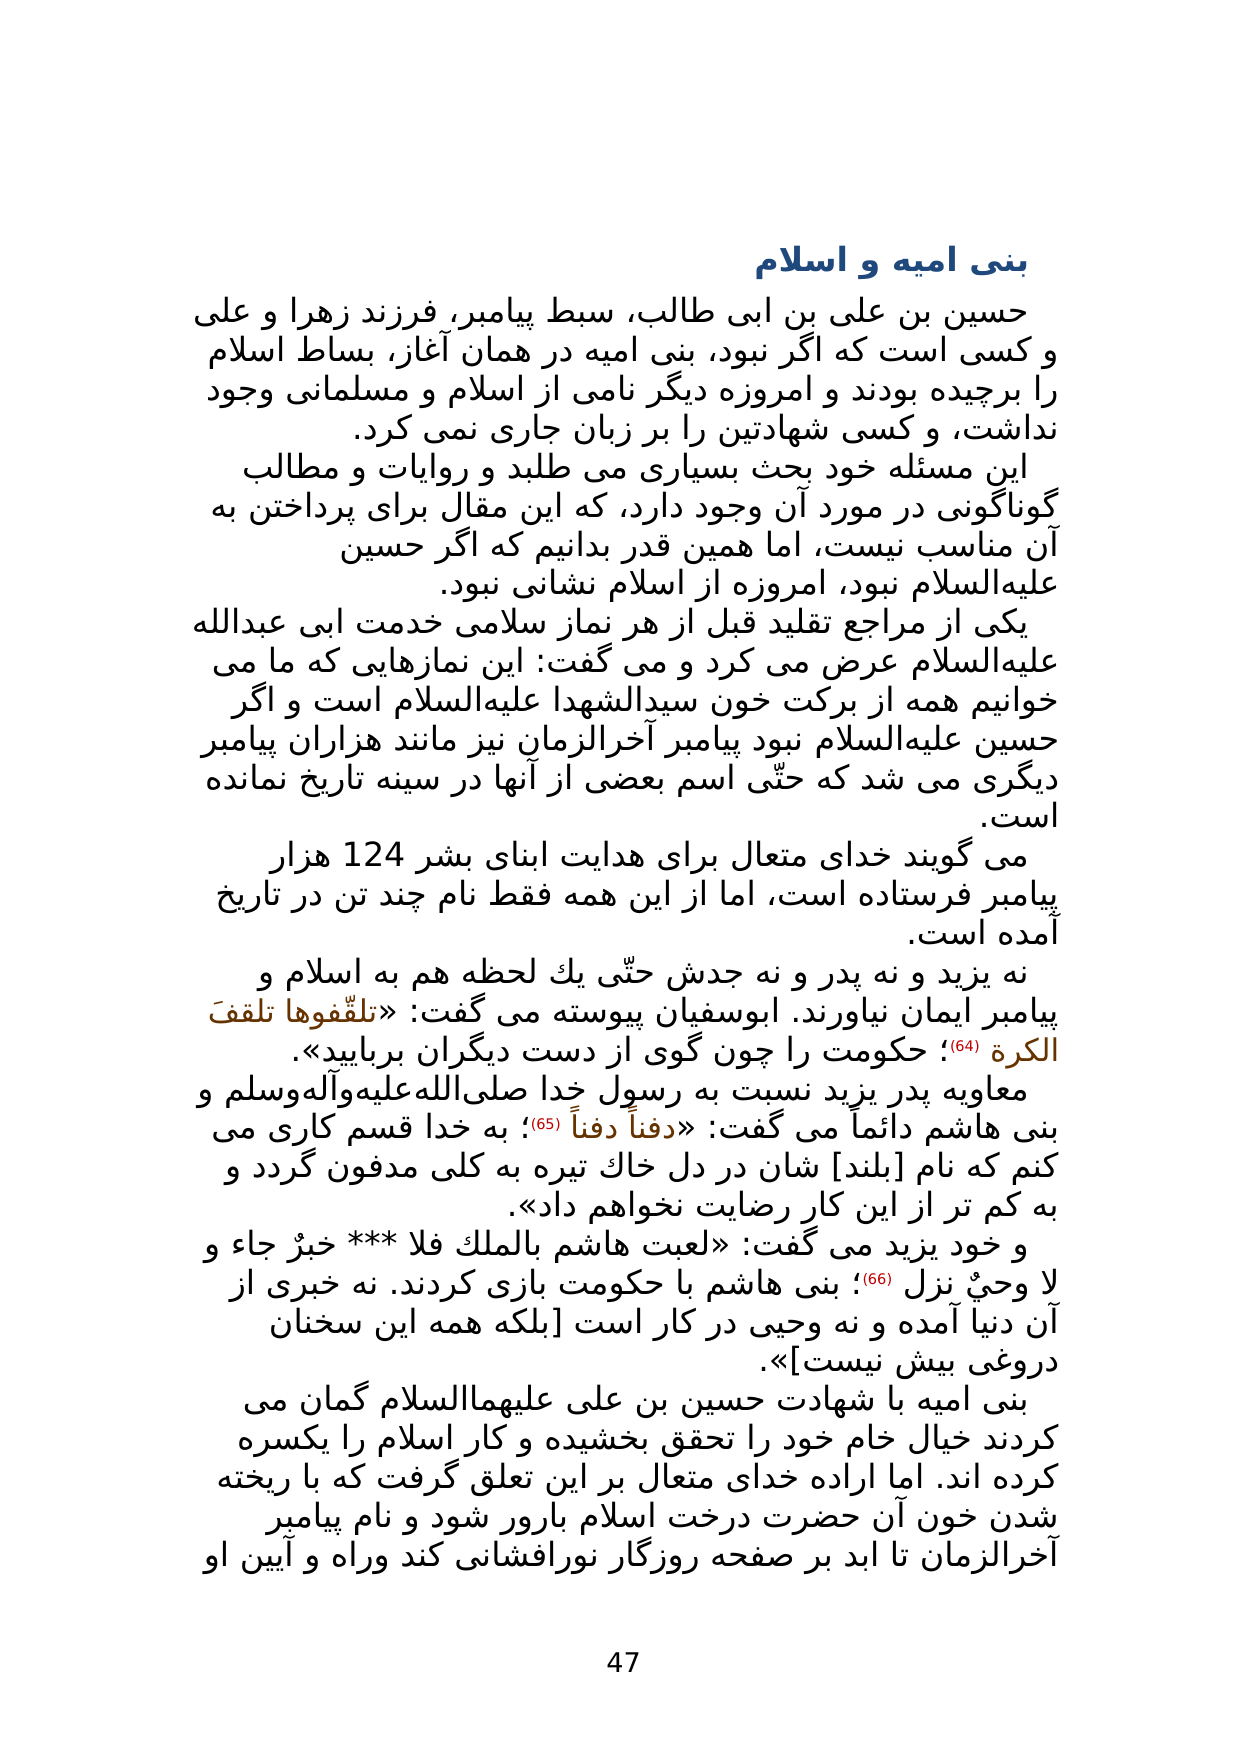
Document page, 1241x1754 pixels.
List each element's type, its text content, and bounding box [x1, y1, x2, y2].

text اين مسئله خود بحث بسيارى مى طلبد و روايات و مطالب گوناگونى در مورد آن وجود دارد، كه اين مقال براى پرداختن به آن مناسب نيست، اما همين قدر بدانيم كه اگر حسين عليه‌السلام نبود، امروزه از اسلام نشانى نبود. [187, 447, 1059, 603]
text معاويه پدر يزيد نسبت به رسول خدا صلى‌الله‌عليه‌وآله‌وسلم و بنى هاشم دائماً مى گفت: «دفناً دفناً (65)؛ به خدا قسم كارى مى كنم كه نام [بلند] شان در دل خاك تيره به كلى مدفون گردد و به كم تر از اين كار رضايت نخواهم داد». [187, 1069, 1059, 1224]
text و خود يزيد مى گفت: «لعبت هاشم بالملك فلا *** خبرٌ جاء و لا وحيٌ نزل (66)؛ بنى هاشم با حكومت بازى كردند. نه خبرى از آن دنيا آمده و نه وحيى در كار است [بلكه همه اين سخنان دروغى بيش نيست]». [187, 1224, 1059, 1380]
text يكى از مراجع تقليد قبل از هر نماز سلامى خدمت ابى عبدالله عليه‌السلام عرض مى كرد و مى گفت: اين نمازهايى كه ما مى خوانيم همه از بركت خون سيدالشهدا عليه‌السلام است و اگر حسين عليه‌السلام نبود پيامبر آخرالزمان نيز مانند هزاران پيامبر ديگرى مى شد كه حتّى اسم بعضى از آنها در سينه تاريخ نمانده است. [187, 603, 1059, 836]
text حسين بن على بن ابى طالب، سبط پيامبر، فرزند زهرا و على و كسى است كه اگر نبود، بنى اميه در همان آغاز، بساط اسلام را برچيده بودند و امروزه ديگر نامى از اسلام و مسلمانى وجود نداشت، و كسى شهادتين را بر زبان جارى نمى كرد. [187, 292, 1059, 447]
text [187, 1380, 1059, 1574]
subtitle بنى اميه و اسلام [187, 241, 1059, 279]
text مى گويند خداى متعال براى هدايت ابناى بشر 124 هزار پيامبر فرستاده است، اما از اين همه فقط نام چند تن در تاريخ آمده است. [187, 836, 1059, 952]
text نه يزيد و نه پدر و نه جدش حتّى يك لحظه هم به اسلام و پيامبر ايمان نياورند. ابوسفيان پيوسته مى گفت: «تلقّفوها تلقفَ الكرة (64)؛ حكومت را چون گوى از دست ديگران برباييد». [187, 952, 1059, 1069]
